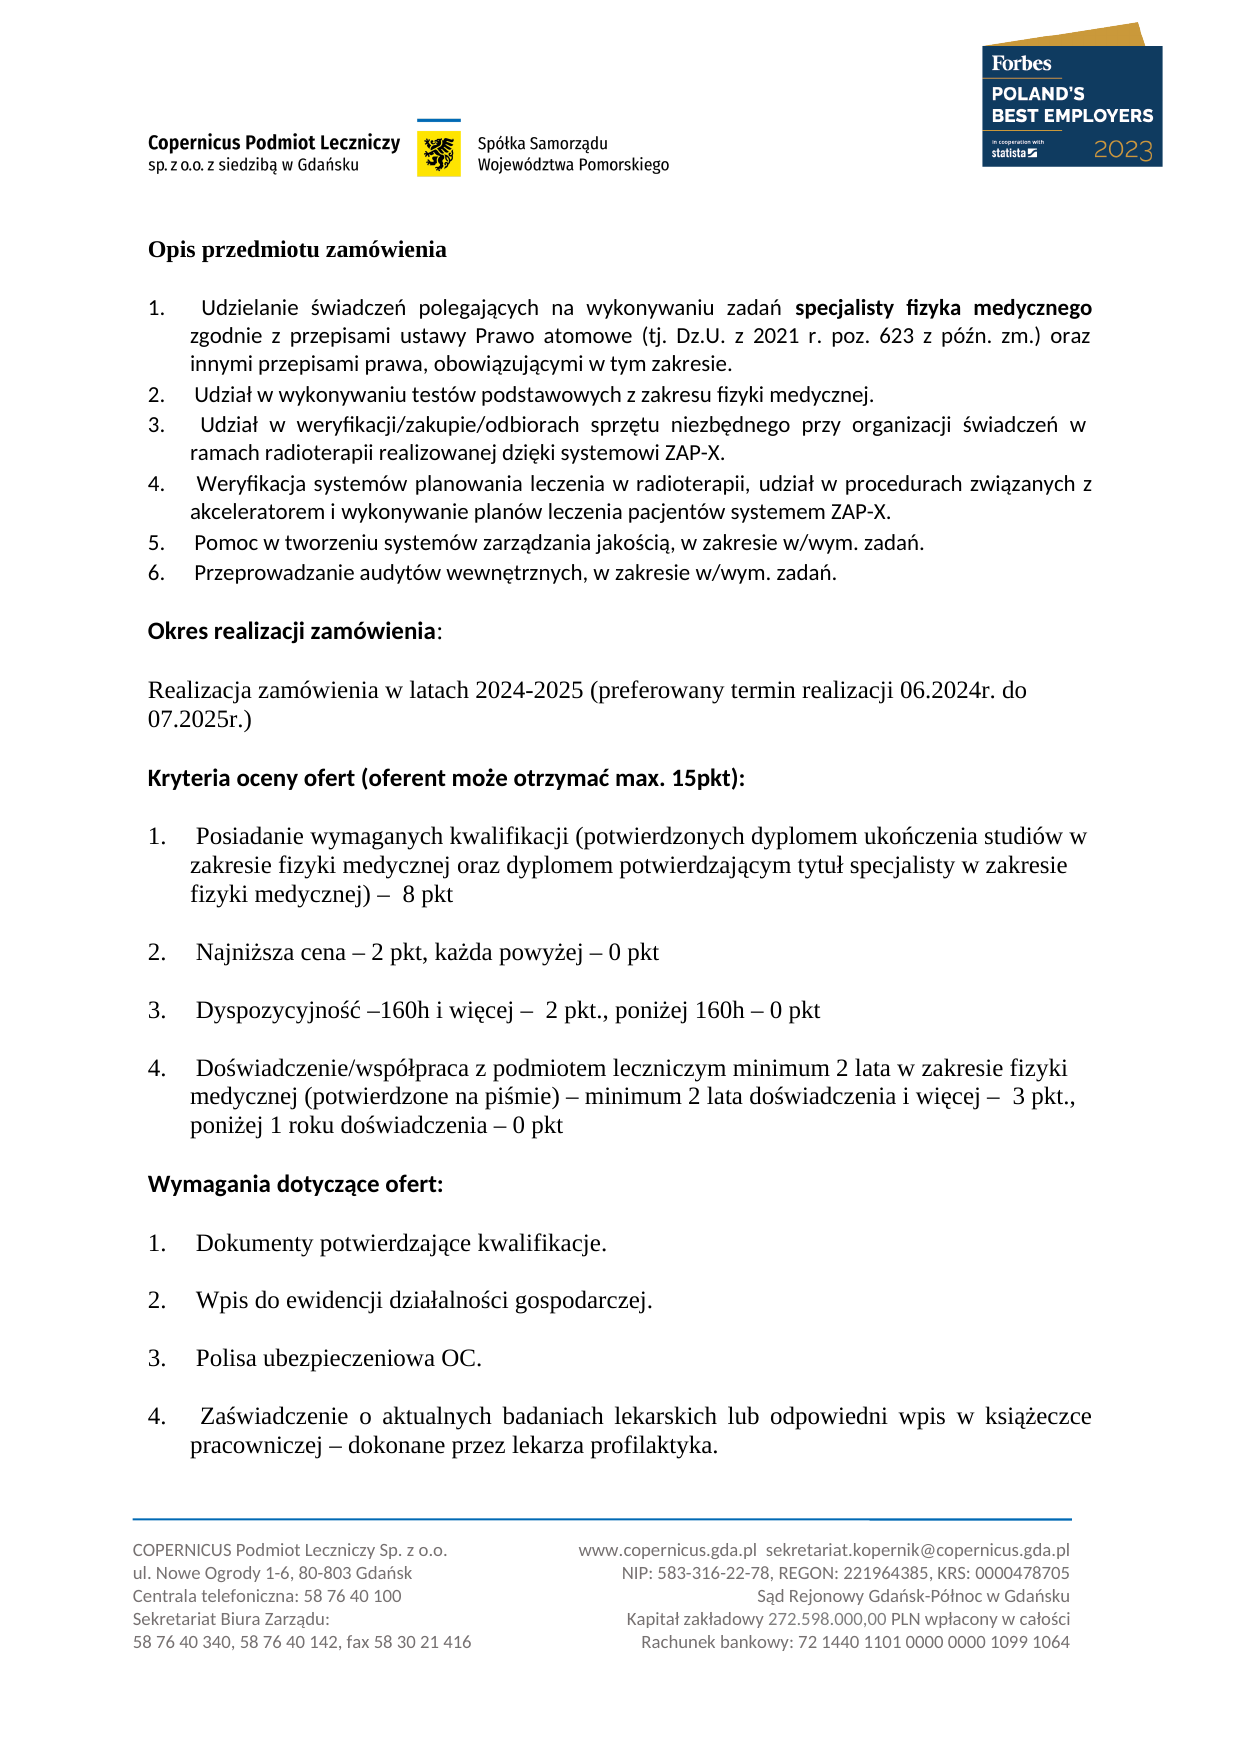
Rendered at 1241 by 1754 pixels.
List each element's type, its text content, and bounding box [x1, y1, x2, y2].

text 6. Przeprowadzanie audytów wewnętrznych, w zakresie w/wym. zadań. [148, 558, 1093, 586]
text Wymagania dotyczące ofert: [148, 1168, 1093, 1198]
text 4. Weryfikacja systemów planowania leczenia w radioterapii, udział w procedurach związanych z akceleratorem i wykonywanie planów leczenia pacjentów systemem ZAP-X. [148, 469, 1093, 525]
text 1. Posiadanie wymaganych kwalifikacji (potwierdzonych dyplomem ukończenia studiów w zakresie fizyki medycznej oraz dyplomem potwierdzającym tytuł specjalisty w zakresie fizyki medycznej) – 8 pkt [148, 821, 1093, 908]
text Okres realizacji zamówienia: [148, 615, 1093, 646]
text 4. Doświadczenie/współpraca z podmiotem leczniczym minimum 2 lata w zakresie fizyki medycznej (potwierdzone na piśmie) – minimum 2 lata doświadczenia i więcej – 3 pkt., poniżej 1 roku doświadczenia – 0 pkt [148, 1053, 1093, 1139]
text 1. Udzielanie świadczeń polegających na wykonywaniu zadań specjalisty fizyka medycznego zgodnie z przepisami ustawy Prawo atomowe (tj. Dz.U. z 2021 r. poz. 623 z późn. zm.) oraz innymi przepisami prawa, obowiązującymi w tym zakresie. [148, 293, 1093, 377]
text 5. Pomoc w tworzeniu systemów zarządzania jakością, w zakresie w/wym. zadań. [148, 528, 1093, 556]
text Realizacja zamówienia w latach 2024-2025 (preferowany termin realizacji 06.2024r. do 07.2025r.) [148, 675, 1093, 732]
text 3. Polisa ubezpieczeniowa OC. [148, 1343, 1093, 1372]
text 4. Zaświadczenie o aktualnych badaniach lekarskich lub odpowiedni wpis w książeczce pracowniczej – dokonane przez lekarza profilaktyka. [148, 1401, 1093, 1459]
text Opis przedmiotu zamówienia [148, 235, 1093, 263]
text 2. Udział w wykonywaniu testów podstawowych z zakresu fizyki medycznej. [148, 380, 1093, 408]
text 2. Najniższa cena – 2 pkt, każda powyżej – 0 pkt [148, 937, 1093, 966]
text Kryteria oceny ofert (oferent może otrzymać max. 15pkt): [148, 762, 1093, 792]
text 3. Udział w weryfikacji/zakupie/odbiorach sprzętu niezbędnego przy organizacji świadczeń w ramach radioterapii realizowanej dzięki systemowi ZAP-X. [148, 411, 1093, 467]
text 2. Wpis do ewidencji działalności gospodarczej. [148, 1286, 1093, 1314]
picture [147, 118, 672, 178]
text 3. Dyspozycyjność –160h i więcej – 2 pkt., poniżej 160h – 0 pkt [148, 995, 1093, 1023]
text 1. Dokumenty potwierdzające kwalifikacje. [148, 1228, 1093, 1256]
picture [982, 22, 1163, 167]
